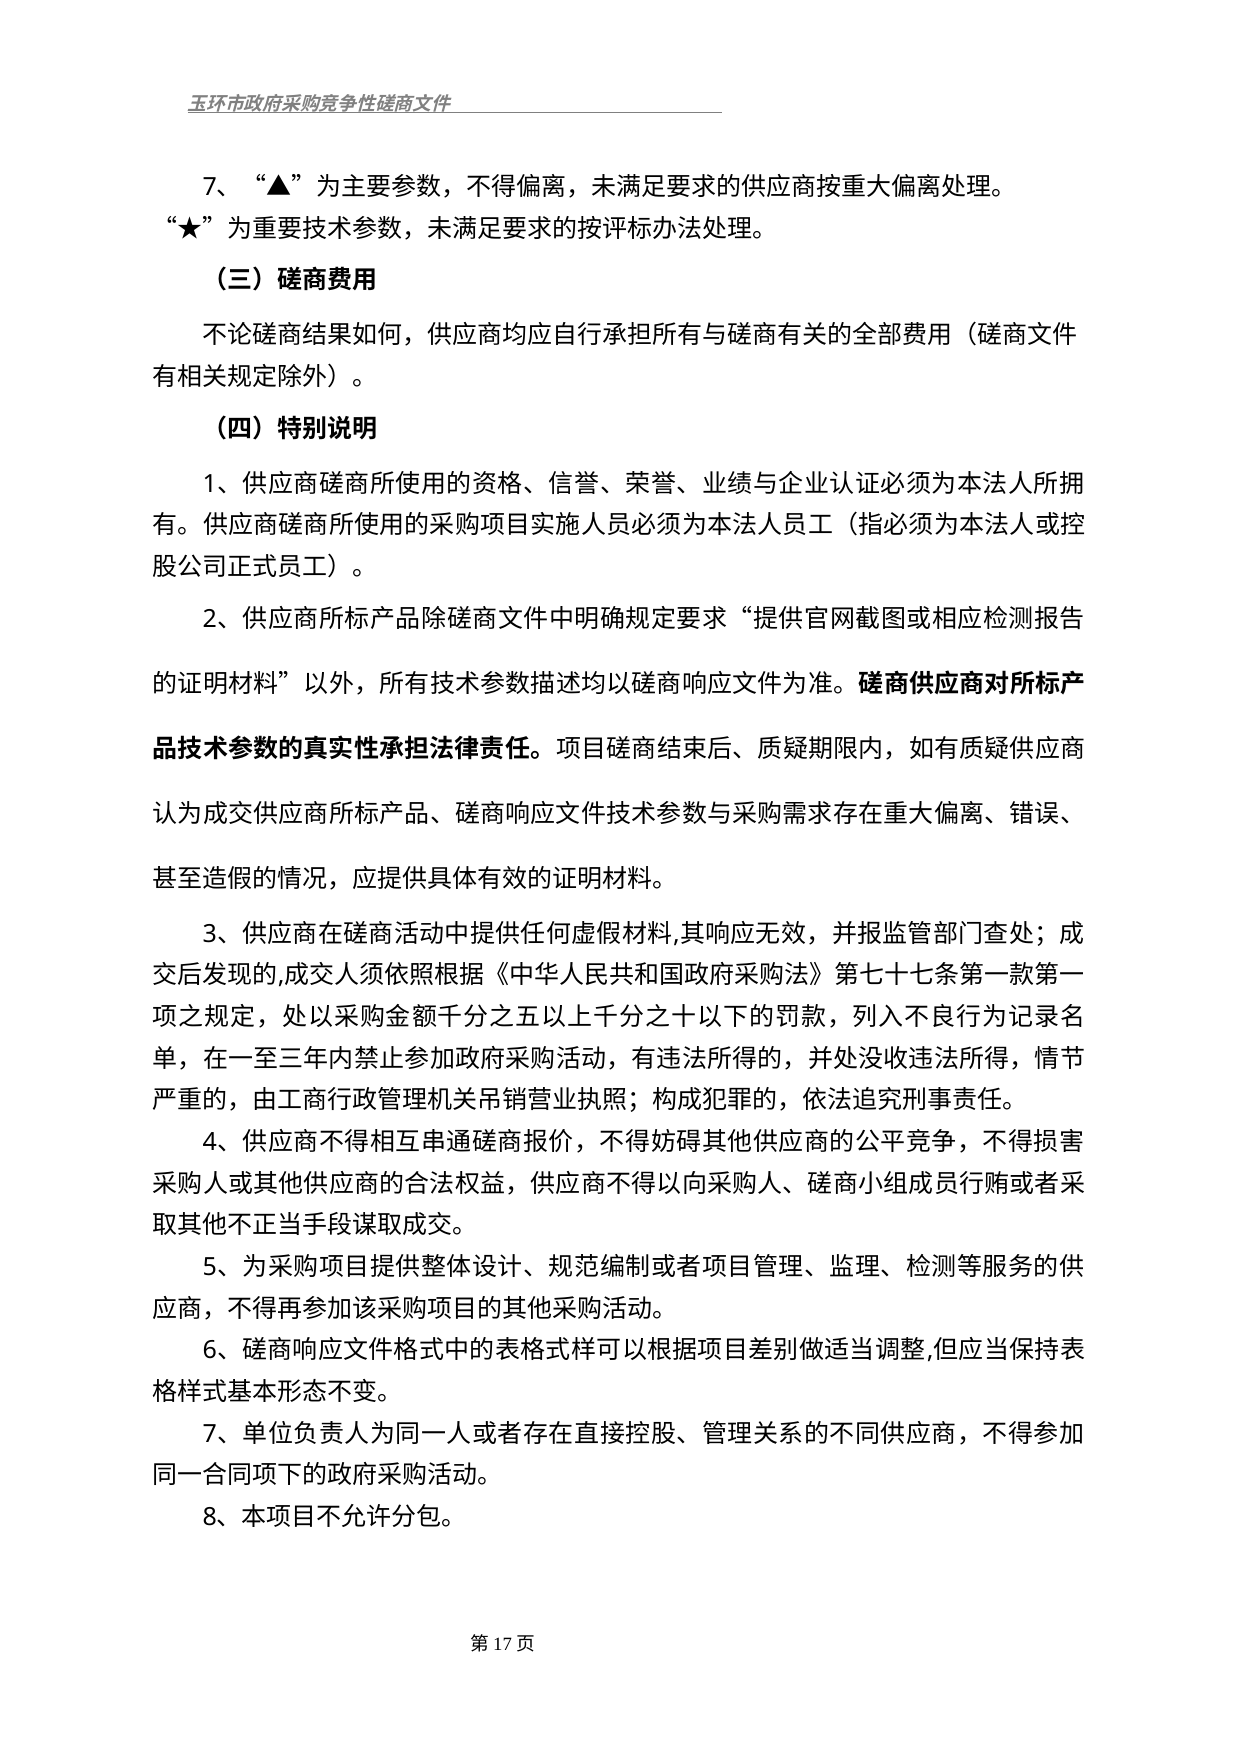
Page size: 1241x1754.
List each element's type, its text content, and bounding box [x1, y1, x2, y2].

list 6、磋商响应文件格式中的表格式样可以根据项目差别做适当调整,但应当保持表格样式基本形态不变。 [152, 1325, 1085, 1409]
list 8、本项目不允许分包。 [152, 1492, 1085, 1534]
text 1、供应商磋商所使用的资格、信誉、荣誉、业绩与企业认证必须为本法人所拥有。供应商磋商所使用的采购项目实施人员必须为本法人员工（指必须为本法人或控股公司正式员工）。 [152, 459, 1085, 584]
list 5、为采购项目提供整体设计、规范编制或者项目管理、监理、检测等服务的供应商，不得再参加该采购项目的其他采购活动。 [152, 1242, 1085, 1325]
list 7、单位负责人为同一人或者存在直接控股、管理关系的不同供应商，不得参加同一合同项下的政府采购活动。 [152, 1409, 1085, 1492]
list 3、供应商在磋商活动中提供任何虚假材料,其响应无效，并报监管部门查处；成交后发现的,成交人须依照根据《中华人民共和国政府采购法》第七十七条第一款第一项之规定，处以采购金额千分之五以上千分之十以下的罚款，列入不良行为记录名单，在一至三年内禁止参加政府采购活动，有违法所得的，并处没收违法所得，情节严重的，由工商行政管理机关吊销营业执照；构成犯罪的，依法追究刑事责任。 [152, 909, 1085, 1117]
text 不论磋商结果如何，供应商均应自行承担所有与磋商有关的全部费用（磋商文件有相关规定除外）。 [152, 310, 1085, 394]
list 4、供应商不得相互串通磋商报价，不得妨碍其他供应商的公平竞争，不得损害采购人或其他供应商的合法权益，供应商不得以向采购人、磋商小组成员行贿或者采取其他不正当手段谋取成交。 [152, 1117, 1085, 1242]
subtitle （三）磋商费用 [152, 245, 1085, 310]
text 7、“▲”为主要参数，不得偏离，未满足要求的供应商按重大偏离处理。“★”为重要技术参数，未满足要求的按评标办法处理。 [152, 162, 1085, 245]
subtitle （四）特别说明 [152, 394, 1085, 459]
text 2、供应商所标产品除磋商文件中明确规定要求“提供官网截图或相应检测报告的证明材料”以外，所有技术参数描述均以磋商响应文件为准。磋商供应商对所标产品技术参数的真实性承担法律责任。项目磋商结束后、质疑期限内，如有质疑供应商认为成交供应商所标产品、磋商响应文件技术参数与采购需求存在重大偏离、错误、甚至造假的情况，应提供具体有效的证明材料。 [152, 584, 1085, 909]
